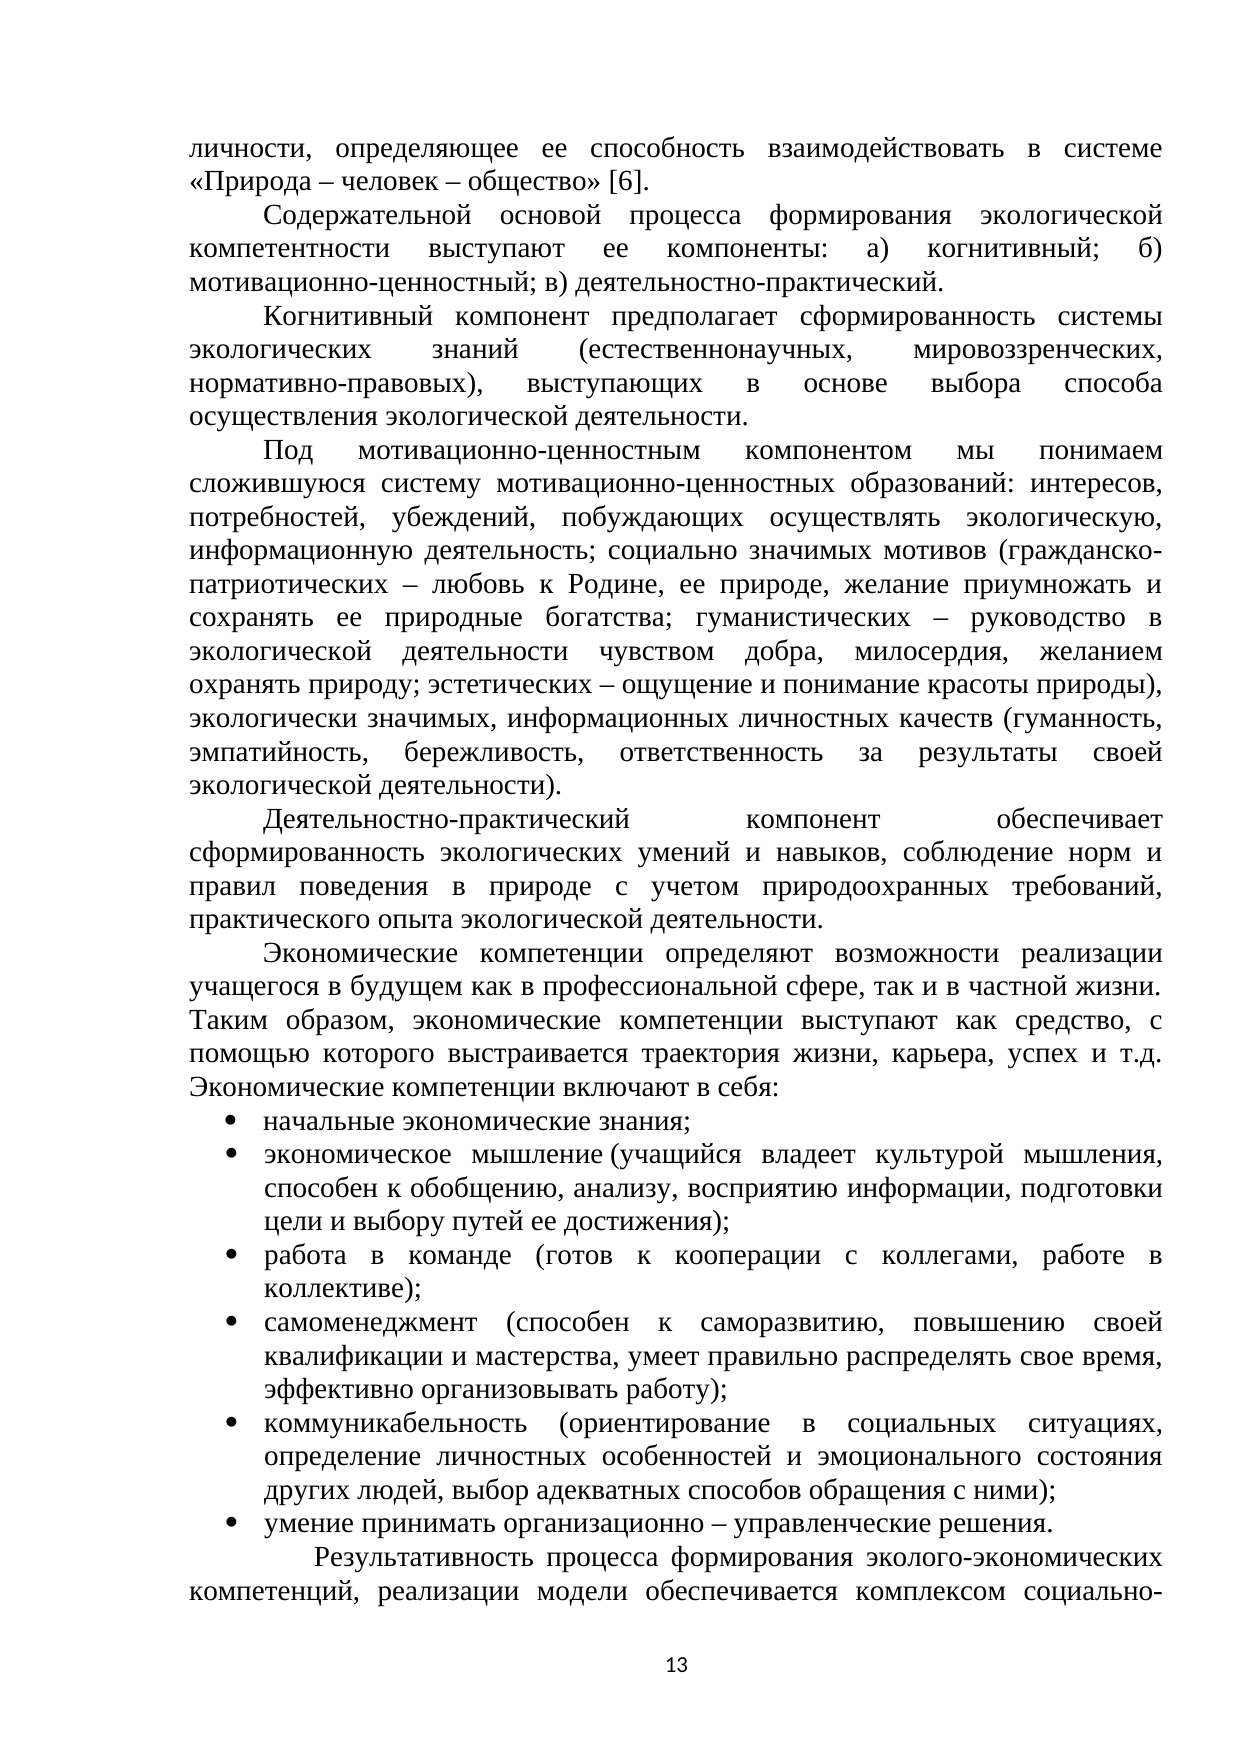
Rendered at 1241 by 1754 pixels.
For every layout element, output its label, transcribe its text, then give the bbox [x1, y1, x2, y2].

list работа в команде (готов к кооперации с коллегами, работе в коллективе); [226, 1237, 1163, 1304]
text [189, 130, 1163, 197]
list самоменеджмент (способен к саморазвитию, повышению своей квалификации и мастерства, умеет правильно распределять свое время, эффективно организовывать работу); [226, 1304, 1163, 1405]
list начальные экономические знания; [225, 1103, 1163, 1136]
text Деятельностно-практический компонент обеспечивает сформированность экологических умений и навыков, соблюдение норм и правил поведения в природе с учетом природоохранных требований, практического опыта экологической деятельности. [189, 801, 1163, 935]
text Содержательной основой процесса формирования экологической компетентности выступают ее компоненты: а) когнитивный; б) мотивационно-ценностный; в) деятельностно-практический. [189, 197, 1163, 298]
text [189, 1539, 1163, 1606]
text Когнитивный компонент предполагает сформированность системы экологических знаний (естественнонаучных, мировоззренческих, нормативно-правовых), выступающих в основе выбора способа осуществления экологической деятельности. [189, 298, 1163, 432]
text Экономические компетенции определяют возможности реализации учащегося в будущем как в профессиональной сфере, так и в частной жизни. Таким образом, экономические компетенции выступают как средство, с помощью которого выстраивается траектория жизни, карьера, успех и т.д. Экономические компетенции включают в себя: [189, 935, 1163, 1103]
text Под мотивационно-ценностным компонентом мы понимаем сложившуюся систему мотивационно-ценностных образований: интересов, потребностей, убеждений, побуждающих осуществлять экологическую, информационную деятельность; социально значимых мотивов (гражданско-патриотических – любовь к Родине, ее природе, желание приумножать и сохранять ее природные богатства; гуманистических – руководство в экологической деятельности чувством добра, милосердия, желанием охранять природу; эстетических – ощущение и понимание красоты природы), экологически значимых, информационных личностных качеств (гуманность, эмпатийность, бережливость, ответственность за результаты своей экологической деятельности). [189, 432, 1163, 801]
list экономическое мышление (учащийся владеет культурой мышления, способен к обобщению, анализу, восприятию информации, подготовки цели и выбору путей ее достижения); [226, 1136, 1163, 1237]
list умение принимать организационно – управленческие решения. [226, 1506, 1163, 1539]
list коммуникабельность (ориентирование в социальных ситуациях, определение личностных особенностей и эмоционального состояния других людей, выбор адекватных способов обращения с ними); [226, 1405, 1163, 1506]
